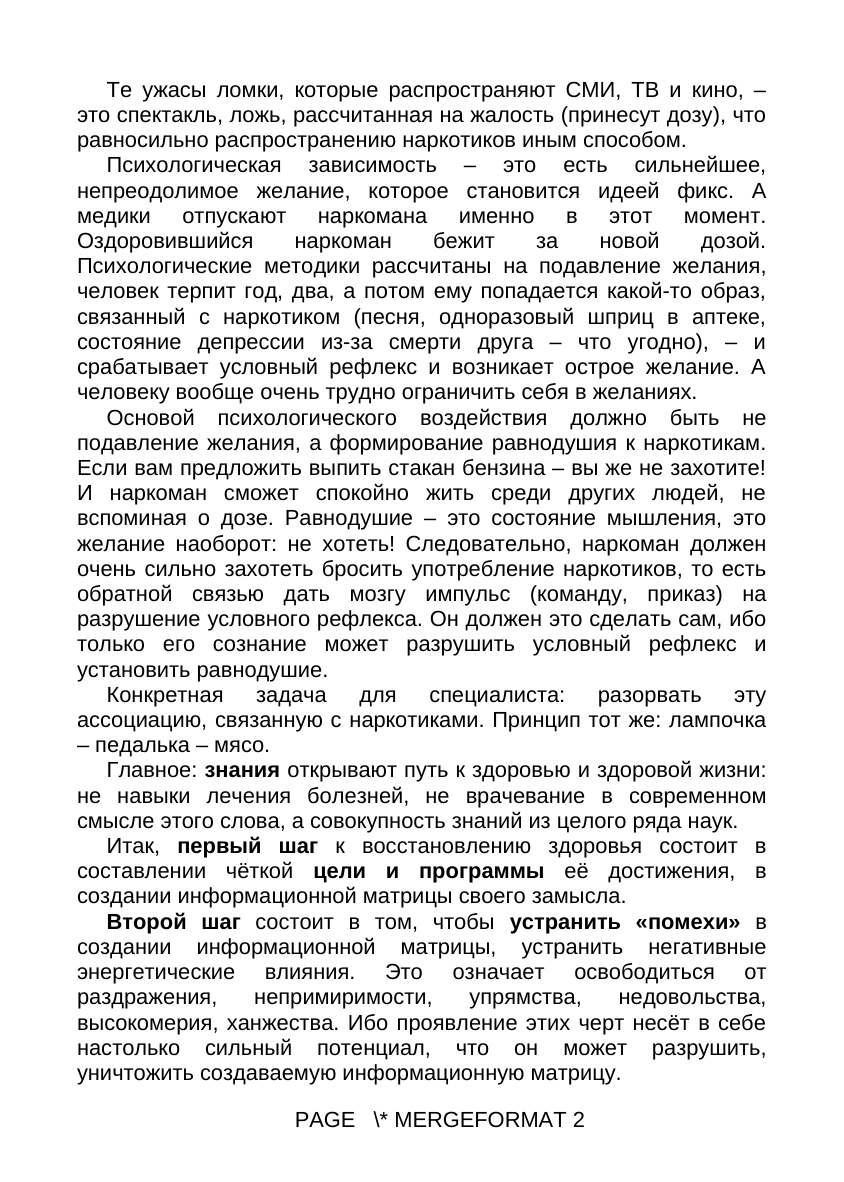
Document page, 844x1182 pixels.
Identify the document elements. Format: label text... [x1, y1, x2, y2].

text Главное: знания открывают путь к здоровью и здоровой жизни: не навыки лечения болезней, не врачевание в современном смысле этого слова, а совокупность знаний из целого ряда наук. [77, 757, 767, 833]
text Основой психологического воздействия должно быть не подавление желания, а формирование равнодушия к наркотикам. Если вам предложить выпить стакан бензина – вы же не захотите! И наркоман сможет спокойно жить среди других людей, не вспоминая о дозе. Равнодушие – это состояние мышления, это желание наоборот: не хотеть! Следовательно, наркоман должен очень сильно захотеть бросить употребление наркотиков, то есть обратной связью дать мозгу импульс (команду, приказ) на разрушение условного рефлекса. Он должен это сделать сам, ибо только его сознание может разрушить условный рефлекс и установить равнодушие. [77, 404, 767, 682]
text Психологическая зависимость – это есть сильнейшее, непреодолимое желание, которое становится идеей фикс. А медики отпускают наркомана именно в этот момент. Оздоровившийся наркоман бежит за новой дозой. Психологические методики рассчитаны на подавление желания, человек терпит год, два, а потом ему попадается какой-то образ, связанный с наркотиком (песня, одноразовый шприц в аптеке, состояние депрессии из-за смерти друга – что угодно), – и срабатывает условный рефлекс и возникает острое желание. А человеку вообще очень трудно ограничить себя в желаниях. [77, 152, 767, 404]
text Итак, первый шаг к восстановлению здоровья состоит в составлении чёткой цели и программы её достижения, в создании информационной матрицы своего замысла. [77, 833, 767, 909]
text Второй шаг состоит в том, чтобы устранить «помехи» в создании информационной матрицы, устранить негативные энергетические влияния. Это означает освободиться от раздражения, непримиримости, упрямства, недовольства, высокомерия, ханжества. Ибо проявление этих черт несёт в себе настолько сильный потенциал, что он может разрушить, уничтожить создаваемую информационную матрицу. [77, 909, 767, 1085]
text Конкретная задача для специалиста: разорвать эту ассоциацию, связанную с наркотиками. Принцип тот же: лампочка – педалька – мясо. [77, 682, 767, 757]
text Те ужасы ломки, которые распространяют СМИ, ТВ и кино, – это спектакль, ложь, рассчитанная на жалость (принесут дозу), что равносильно распространению наркотиков иным способом. [77, 77, 767, 152]
